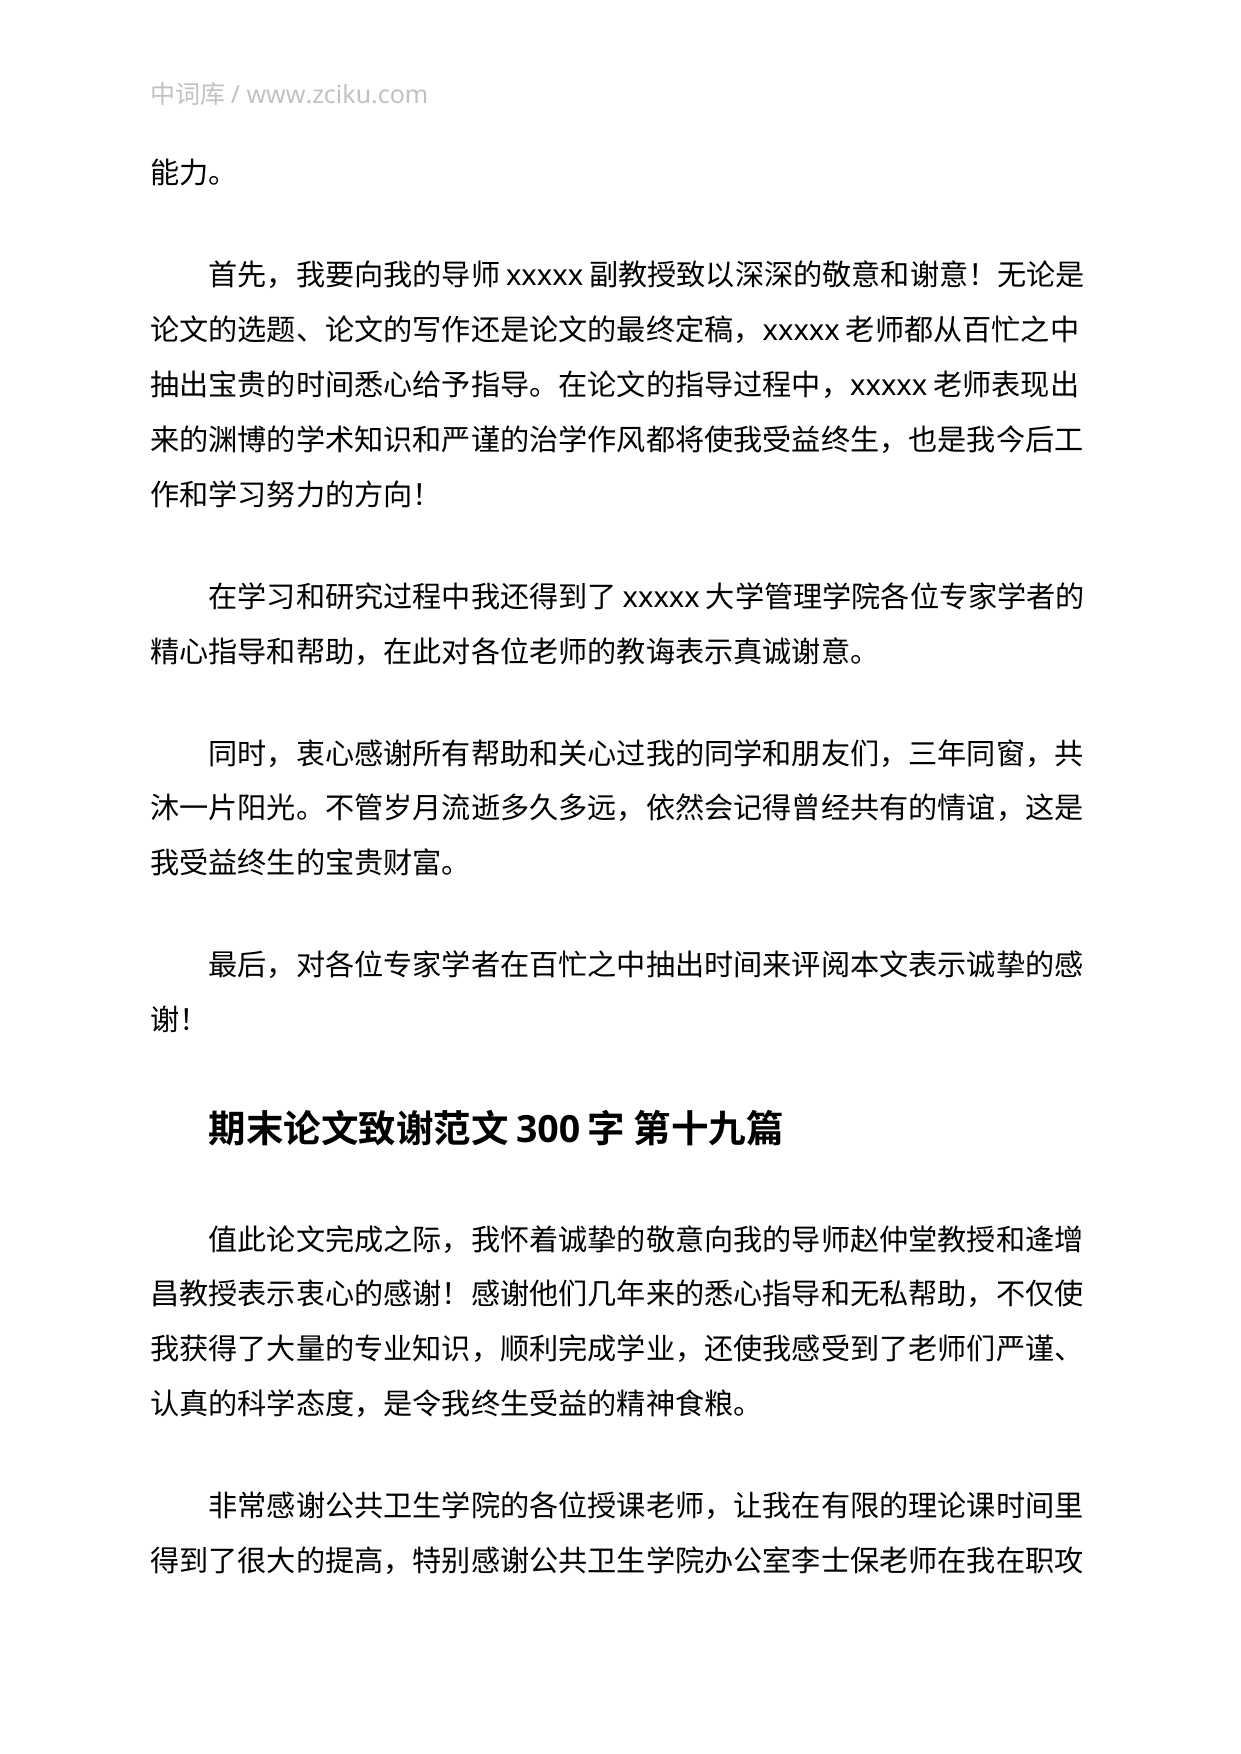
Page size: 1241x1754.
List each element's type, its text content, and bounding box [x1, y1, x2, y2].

text 期末论文致谢范文300字 第十九篇 [150, 1098, 1090, 1153]
text 同时，衷心感谢所有帮助和关心过我的同学和朋友们，三年同窗，共沐一片阳光。不管岁月流逝多久多远，依然会记得曾经共有的情谊，这是我受益终生的宝贵财富。 [150, 730, 1090, 882]
text 最后，对各位专家学者在百忙之中抽出时间来评阅本文表示诚挚的感谢！ [150, 942, 1090, 1039]
text 值此论文完成之际，我怀着诚挚的敬意向我的导师赵仲堂教授和逄增昌教授表示衷心的感谢！感谢他们几年来的悉心指导和无私帮助，不仅使我获得了大量的专业知识，顺利完成学业，还使我感受到了老师们严谨、认真的科学态度，是令我终生受益的精神食粮。 [150, 1216, 1090, 1423]
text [150, 150, 1090, 192]
text 首先，我要向我的导师xxxxx副教授致以深深的敬意和谢意！无论是论文的选题、论文的写作还是论文的最终定稿，xxxxx老师都从百忙之中抽出宝贵的时间悉心给予指导。在论文的指导过程中，xxxxx老师表现出来的渊博的学术知识和严谨的治学作风都将使我受益终生，也是我今后工作和学习努力的方向！ [150, 252, 1090, 514]
text 在学习和研究过程中我还得到了xxxxx大学管理学院各位专家学者的精心指导和帮助，在此对各位老师的教诲表示真诚谢意。 [150, 573, 1090, 671]
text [150, 1482, 1090, 1580]
